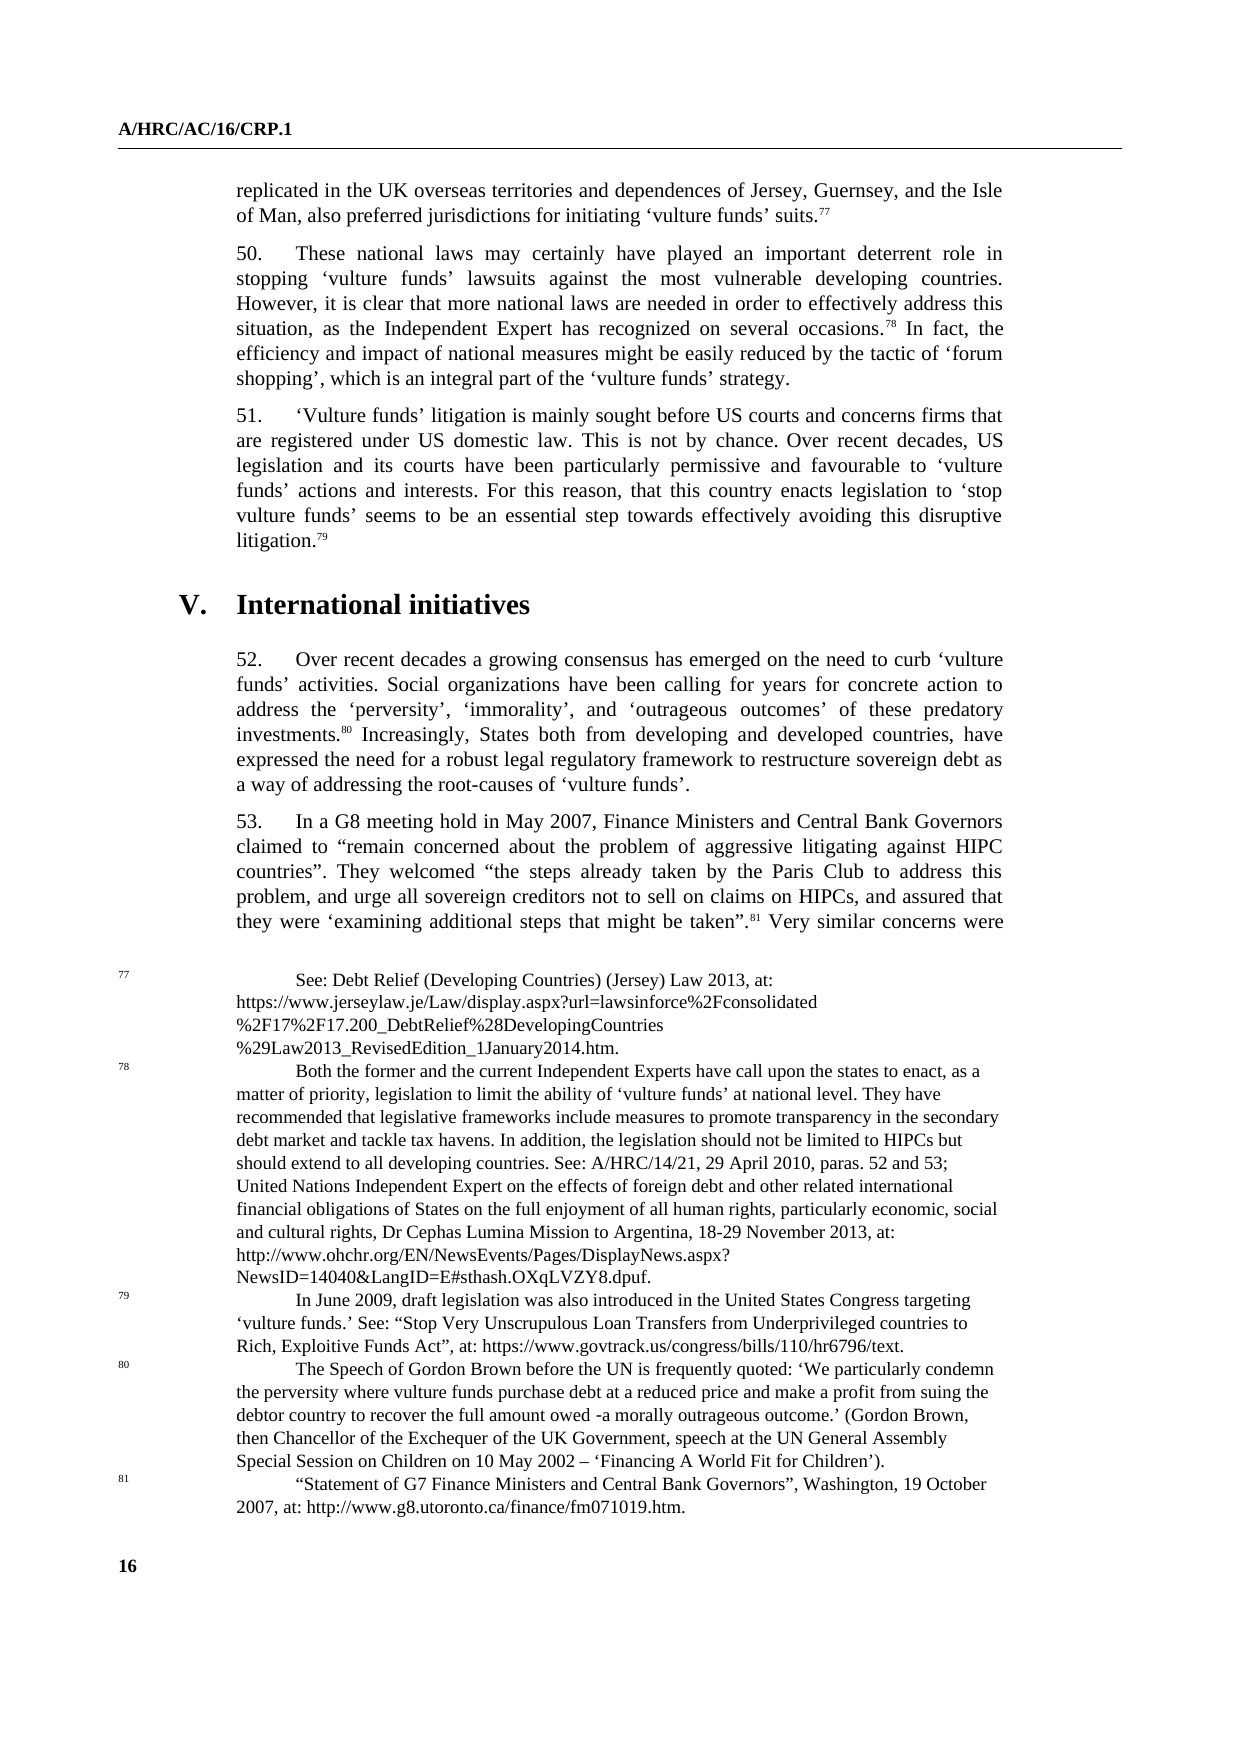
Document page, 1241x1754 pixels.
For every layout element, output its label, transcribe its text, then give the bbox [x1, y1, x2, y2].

text 52. Over recent decades a growing consensus has emerged on the need to curb ‘vulture funds’ activities. Social organizations have been calling for years for concrete action to address the ‘perversity’, ‘immorality’, and ‘outrageous outcomes’ of these predatory investments. Increasingly, States both from developing and developed countries, have expressed the need for a robust legal regulatory framework to restructure sovereign debt as a way of addressing the root-causes of ‘vulture funds’. [236, 646, 1004, 796]
text 53. In a G8 meeting hold in May 2007, Finance Ministers and Central Bank Governors claimed to “remain concerned about the problem of aggressive litigating against HIPC countries”. They welcomed “the steps already taken by the Paris Club to address this problem, and urge all sovereign creditors not to sell on claims on HIPCs, and assured that they were ‘examining additional steps that might be taken”. Very similar concerns were expressed and actions and proposed by the State signatories to the 2008 UN Declaration Financing for Development. The Doha Declaration welcomed “steps taken to prevent aggressive litigation against HIPC-eligible countries, including through the enhancement of debt buy-back mechanisms and the provision of technical assistance and legal support” and called “on creditors not to sell claims on HIPC countries to creditors that do not participate adequately in the debt relief efforts”. [236, 808, 1004, 933]
text V. International initiatives [118, 590, 1004, 621]
text 51. ‘Vulture funds’ litigation is mainly sought before US courts and concerns firms that are registered under US domestic law. This is not by chance. Over recent decades, US legislation and its courts have been particularly permissive and favourable to ‘vulture funds’ actions and interests. For this reason, that this country enacts legislation to ‘stop vulture funds’ seems to be an essential step towards effectively avoiding this disruptive litigation. [236, 402, 1004, 552]
text 49. In 2010, supplementary legislation was enacted specifically targeting the HIPC countries i.e., those of countries that have been designated as unsustainable external debts by commercial creditors. The law establishes limits the amount recoverable in respect of claims for ‘qualifying debts’ and applies to any judgment given by UK courts, foreign judgements enforceable in the UK, as well as to arbitral awards. In 2013, the Act was replicated in the UK overseas territories and dependences of Jersey, Guernsey, and the Isle of Man, also preferred jurisdictions for initiating ‘vulture funds’ suits. [236, 177, 1004, 227]
text 50. These national laws may certainly have played an important deterrent role in stopping ‘vulture funds’ lawsuits against the most vulnerable developing countries. However, it is clear that more national laws are needed in order to effectively address this situation, as the Independent Expert has recognized on several occasions. In fact, the efficiency and impact of national measures might be easily reduced by the tactic of ‘forum shopping’, which is an integral part of the ‘vulture funds’ strategy. [236, 240, 1004, 390]
